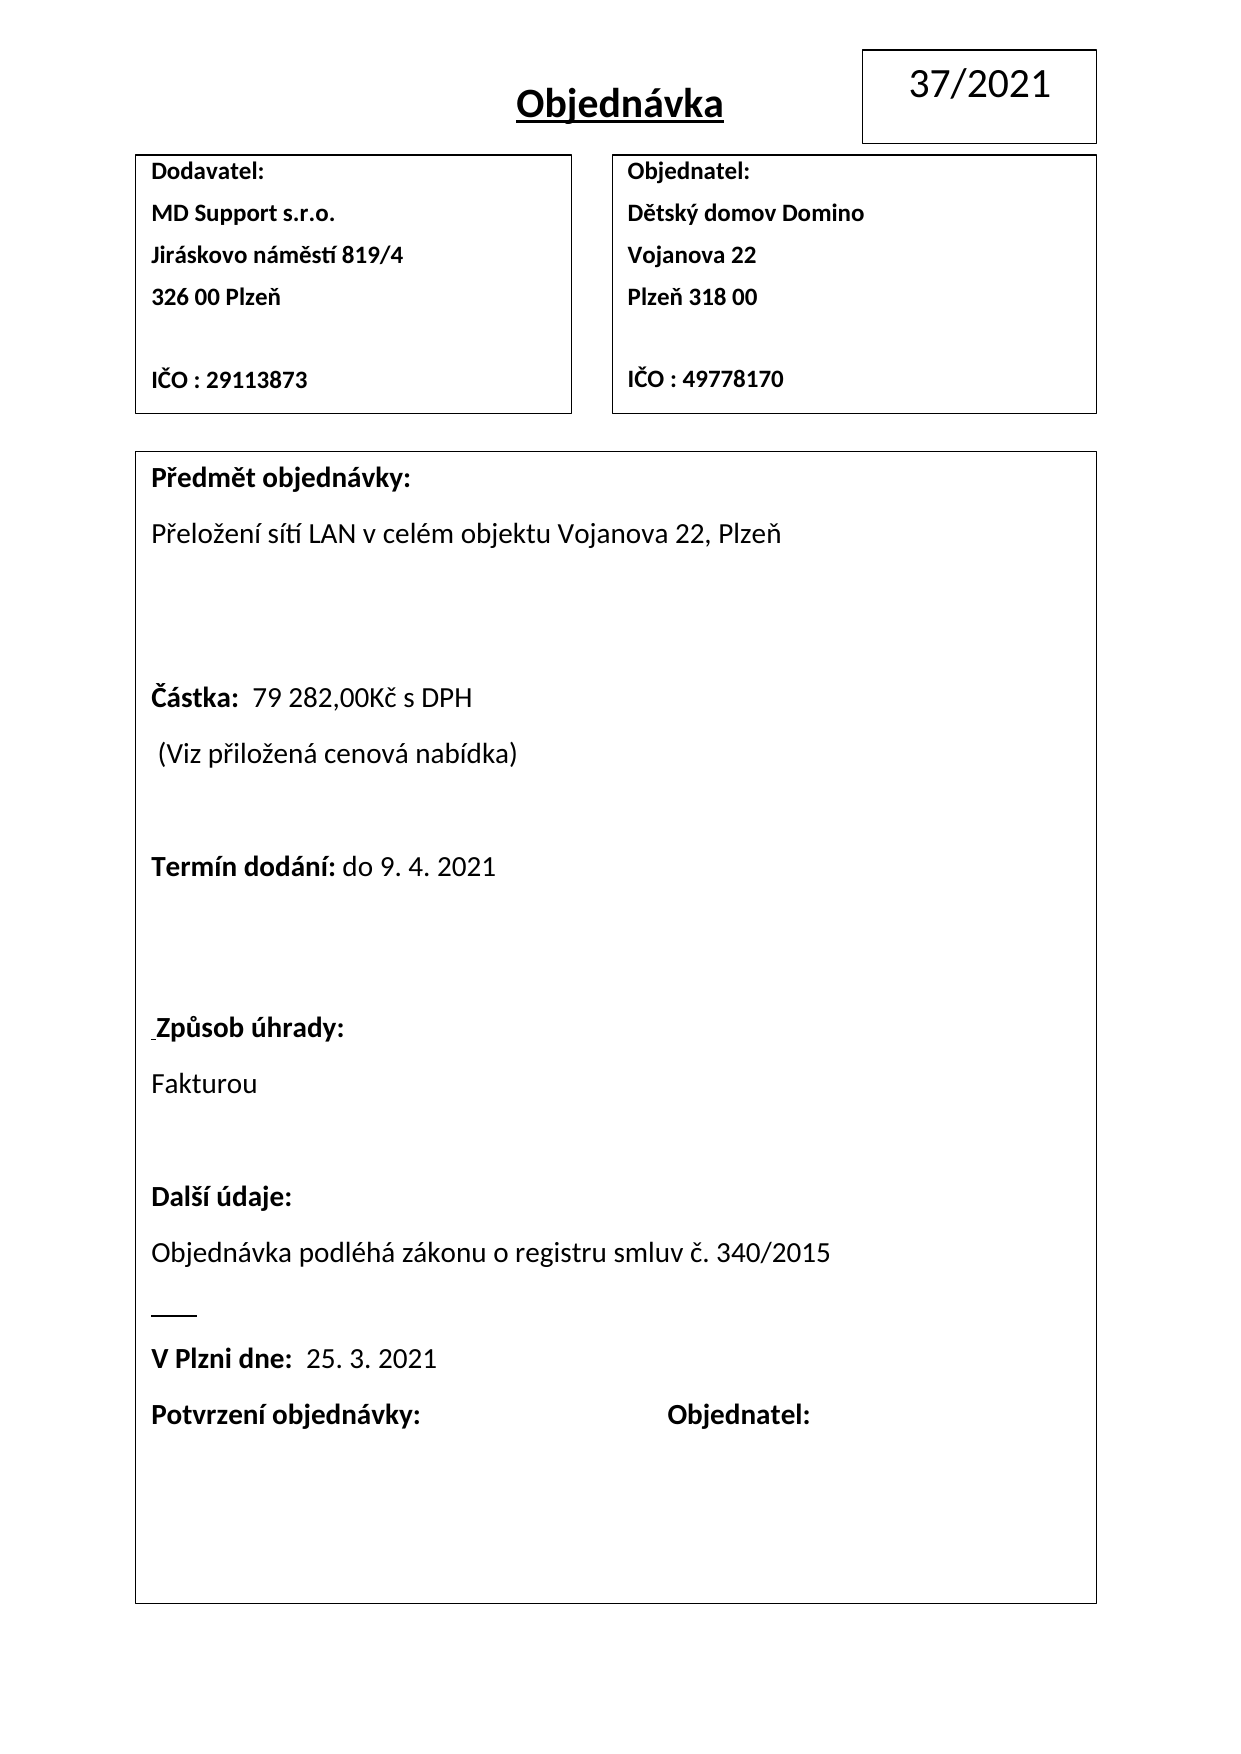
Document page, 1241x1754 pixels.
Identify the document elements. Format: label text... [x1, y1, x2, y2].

text Objednávka [148, 77, 862, 128]
